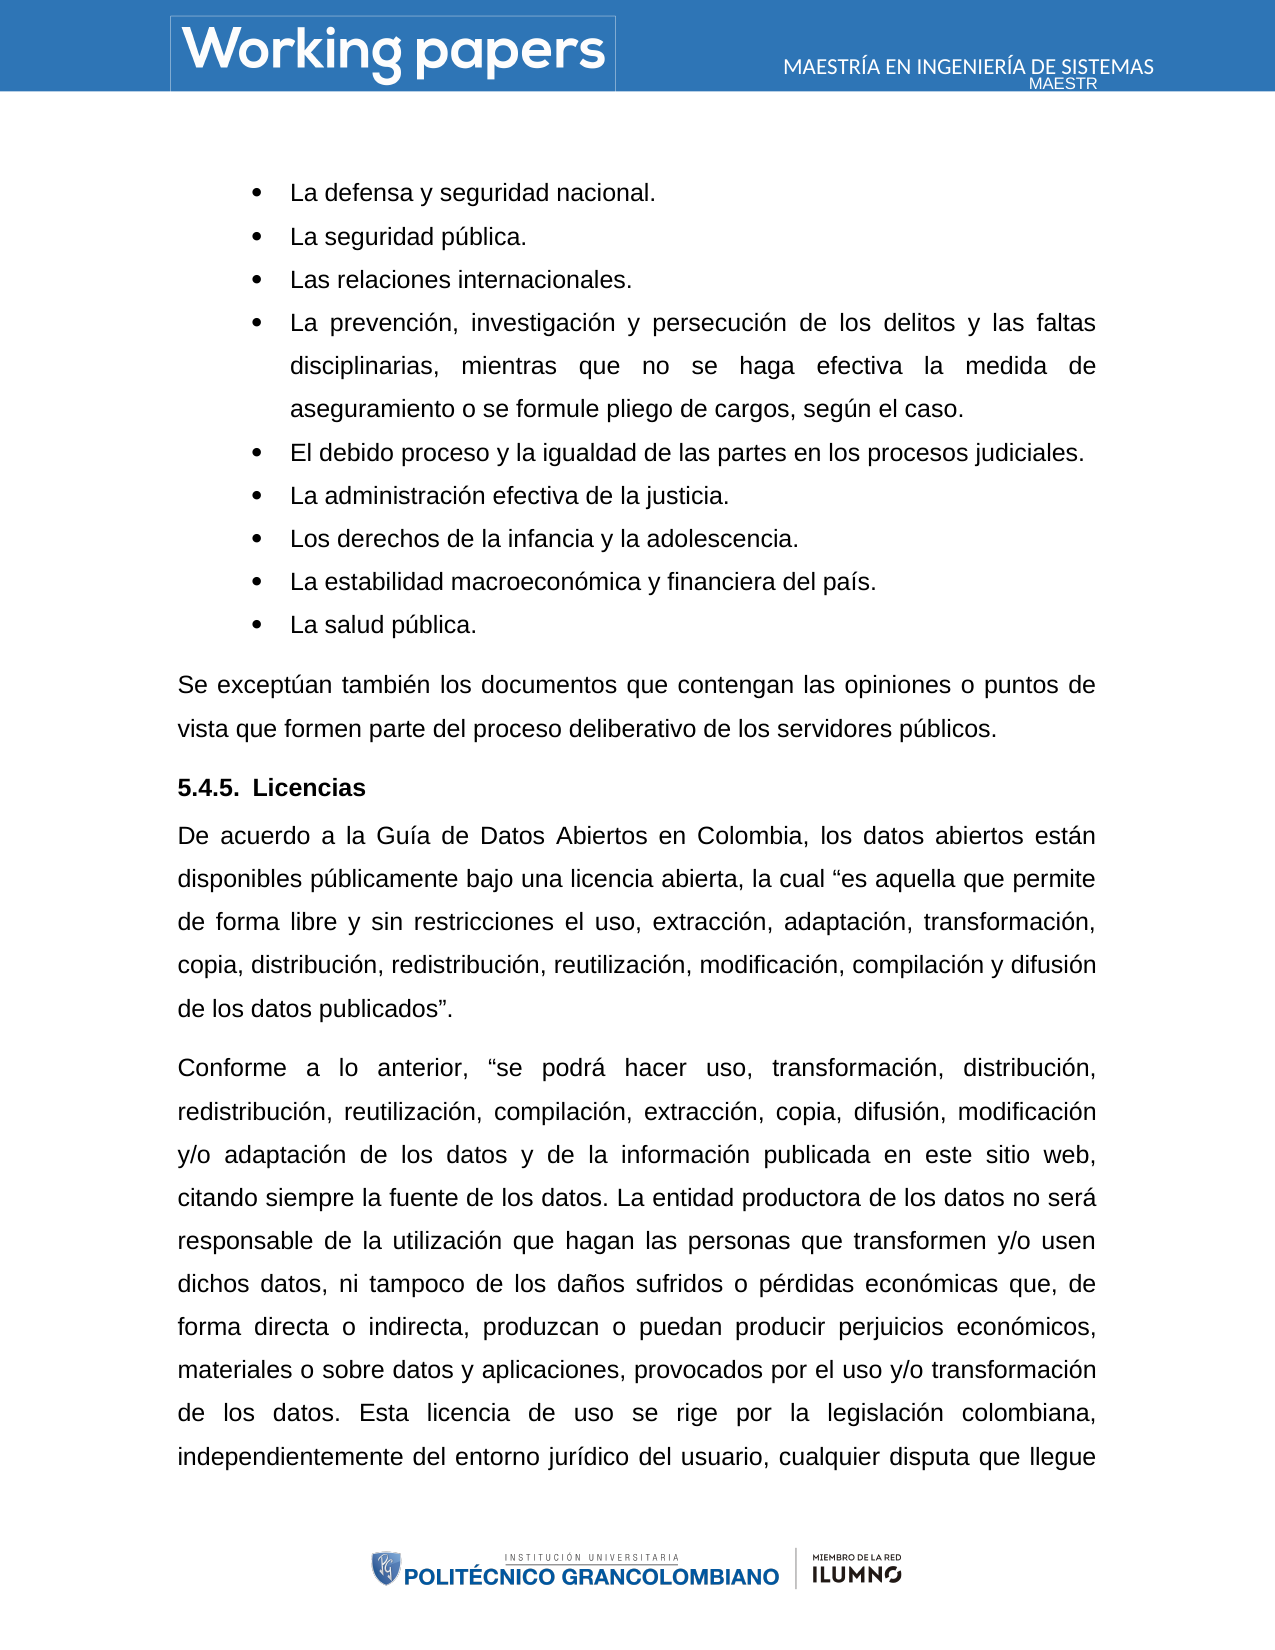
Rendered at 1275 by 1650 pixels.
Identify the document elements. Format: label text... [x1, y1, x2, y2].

list La salud pública. [252, 611, 1098, 639]
list Las relaciones internacionales. [252, 265, 1098, 294]
picture [158, 0, 628, 113]
list La defensa y seguridad nacional. [252, 178, 1098, 207]
list La seguridad pública. [252, 222, 1098, 251]
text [177, 1053, 1098, 1470]
list La estabilidad macroeconómica y financiera del país. [252, 567, 1098, 596]
text Se exceptúan también los documentos que contengan las opiniones o puntos de vista que formen parte del proceso deliberativo de los servidores públicos. [177, 670, 1098, 742]
text De acuerdo a la Guía de Datos Abiertos en Colombia, los datos abiertos están disponibles públicamente bajo una licencia abierta, la cual “es aquella que permite de forma libre y sin restricciones el uso, extracción, adaptación, transformación, copia, distribución, redistribución, reutilización, modificación, compilación y difusión de los datos publicados”. [177, 821, 1098, 1022]
picture [346, 1535, 938, 1610]
list La administración efectiva de la justicia. [252, 481, 1098, 510]
list Los derechos de la infancia y la adolescencia. [252, 524, 1098, 553]
list La prevención, investigación y persecución de los delitos y las faltas disciplinarias, mientras que no se haga efectiva la medida de aseguramiento o se formule pliego de cargos, según el caso. [252, 308, 1098, 423]
list El debido proceso y la igualdad de las partes en los procesos judiciales. [252, 438, 1098, 466]
list Licencias [177, 773, 1098, 802]
